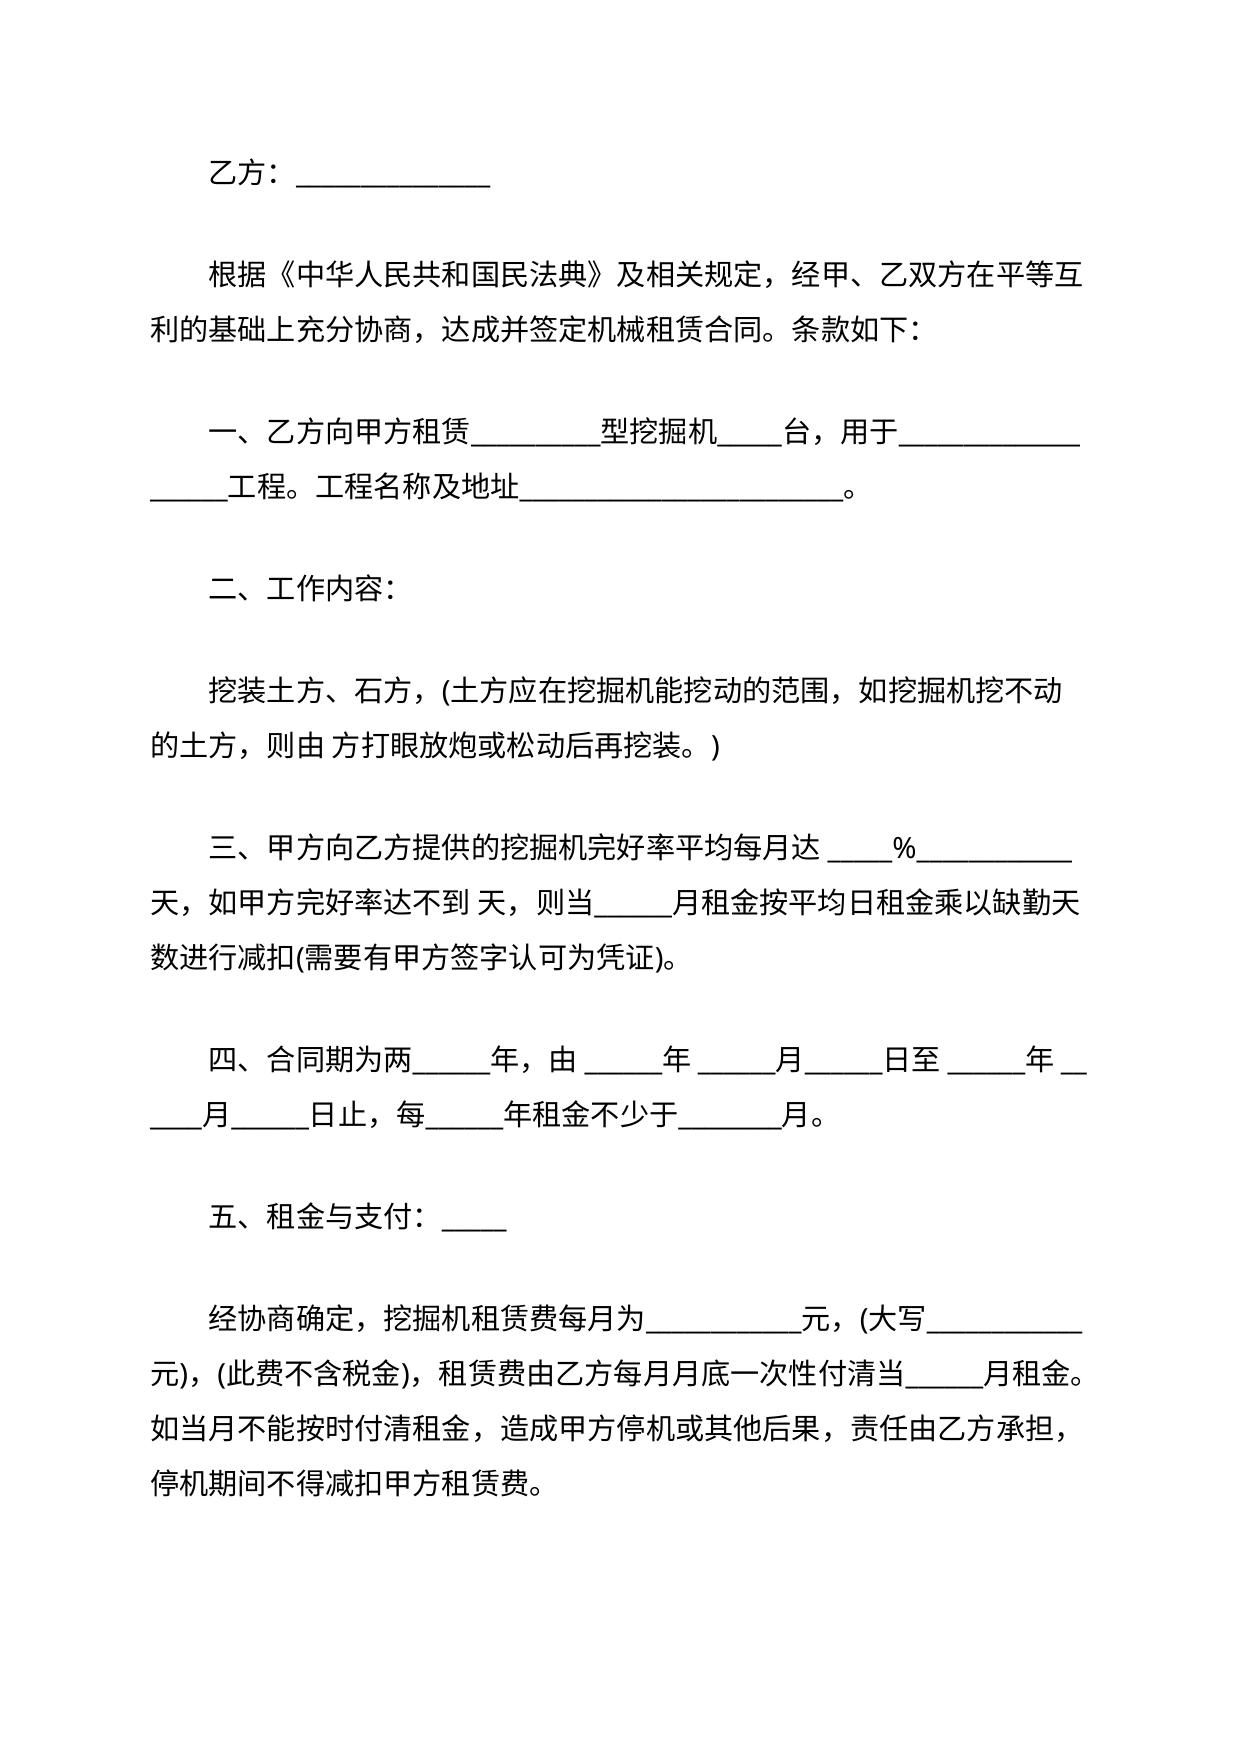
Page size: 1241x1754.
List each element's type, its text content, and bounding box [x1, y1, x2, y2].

text 乙方：_______________ [150, 150, 1090, 192]
text 挖装土方、石方，(土方应在挖掘机能挖动的范围，如挖掘机挖不动的土方，则由 方打眼放炮或松动后再挖装。) [150, 667, 1090, 765]
text 五、租金与支付：_____ [150, 1193, 1090, 1236]
text 根据《中华人民共和国民法典》及相关规定，经甲、乙双方在平等互利的基础上充分协商，达成并签定机械租赁合同。条款如下： [150, 252, 1090, 349]
text 二、工作内容： [150, 566, 1090, 608]
text 三、甲方向乙方提供的挖掘机完好率平均每月达 _____%____________天，如甲方完好率达不到 天，则当______月租金按平均日租金乘以缺勤天数进行减扣(需要有甲方签字认可为凭证)。 [150, 824, 1090, 977]
text 一、乙方向甲方租赁__________型挖掘机_____台，用于____________________工程。工程名称及地址_________________________。 [150, 409, 1090, 506]
text 四、合同期为两______年，由 ______年 ______月______日至 ______年 ______月______日止，每______年租金不少于________月。 [150, 1036, 1090, 1134]
text 经协商确定，挖掘机租赁费每月为____________元，(大写____________元)，(此费不含税金)，租赁费由乙方每月月底一次性付清当______月租金。如当月不能按时付清租金，造成甲方停机或其他后果，责任由乙方承担，停机期间不得减扣甲方租赁费。 [150, 1295, 1090, 1502]
